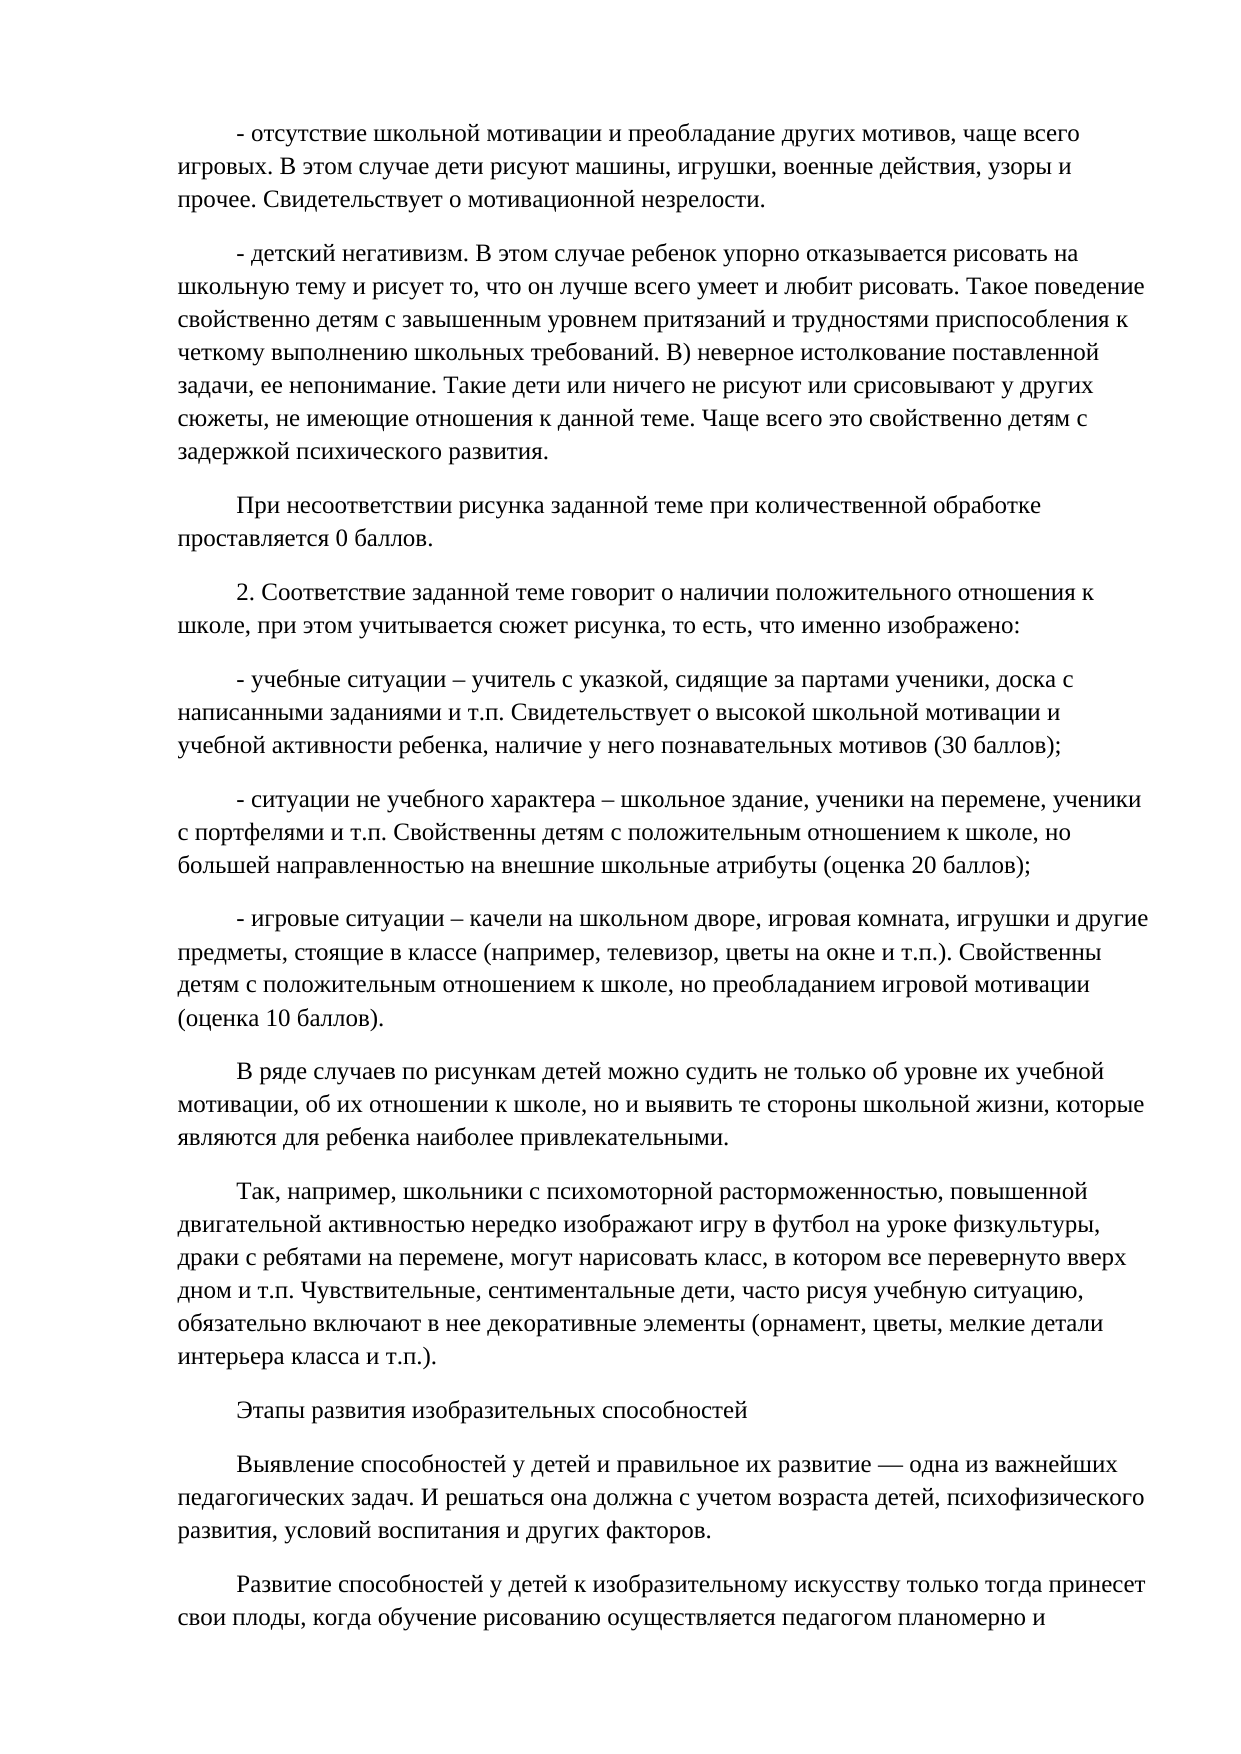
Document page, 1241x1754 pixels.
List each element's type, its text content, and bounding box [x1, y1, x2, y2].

text - детский негативизм. В этом случае ребенок упорно отказывается рисовать на школьную тему и рисует то, что он лучше всего умеет и любит рисовать. Такое поведение свойственно детям с завышенным уровнем притязаний и трудностями приспособления к четкому выполнению школьных требований. В) неверное истолкование поставленной задачи, ее непонимание. Такие дети или ничего не рисуют или срисовывают у других сюжеты, не имеющие отношения к данной теме. Чаще всего это свойственно детям с задержкой психического развития. [177, 238, 1152, 465]
text Выявление способностей у детей и правильное их развитие — одна из важнейших педагогических задач. И решаться она должна с учетом возраста детей, психофизического развития, условий воспитания и других факторов. [177, 1449, 1152, 1544]
text В ряде случаев по рисункам детей можно судить не только об уровне их учебной мотивации, об их отношении к школе, но и выявить те стороны школьной жизни, которые являются для ребенка наиболее привлекательными. [177, 1056, 1152, 1151]
text Этапы развития изобразительных способностей [177, 1395, 1152, 1424]
text При несоответствии рисунка заданной теме при количественной обработке проставляется 0 баллов. [177, 490, 1152, 552]
text Так, например, школьники с психомоторной расторможенностью, повышенной двигательной активностью нередко изображают игру в футбол на уроке физкультуры, драки с ребятами на перемене, могут нарисовать класс, в котором все перевернуто вверх дном и т.п. Чувствительные, сентиментальные дети, часто рисуя учебную ситуацию, обязательно включают в нее декоративные элементы (орнамент, цветы, мелкие детали интерьера класса и т.п.). [177, 1176, 1152, 1370]
text - отсутствие школьной мотивации и преобладание других мотивов, чаще всего игровых. В этом случае дети рисуют машины, игрушки, военные действия, узоры и прочее. Свидетельствует о мотивационной незрелости. [177, 118, 1152, 213]
text - игровые ситуации – качели на школьном дворе, игровая комната, игрушки и другие предметы, стоящие в классе (например, телевизор, цветы на окне и т.п.). Свойственны детям с положительным отношением к школе, но преобладанием игровой мотивации (оценка 10 баллов). [177, 903, 1152, 1031]
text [177, 1569, 1152, 1631]
text - учебные ситуации – учитель с указкой, сидящие за партами ученики, доска с написанными заданиями и т.п. Свидетельствует о высокой школьной мотивации и учебной активности ребенка, наличие у него познавательных мотивов (30 баллов); [177, 664, 1152, 758]
text - ситуации не учебного характера – школьное здание, ученики на перемене, ученики с портфелями и т.п. Свойственны детям с положительным отношением к школе, но большей направленностью на внешние школьные атрибуты (оценка 20 баллов); [177, 784, 1152, 878]
text 2. Соответствие заданной теме говорит о наличии положительного отношения к школе, при этом учитывается сюжет рисунка, то есть, что именно изображено: [177, 577, 1152, 639]
